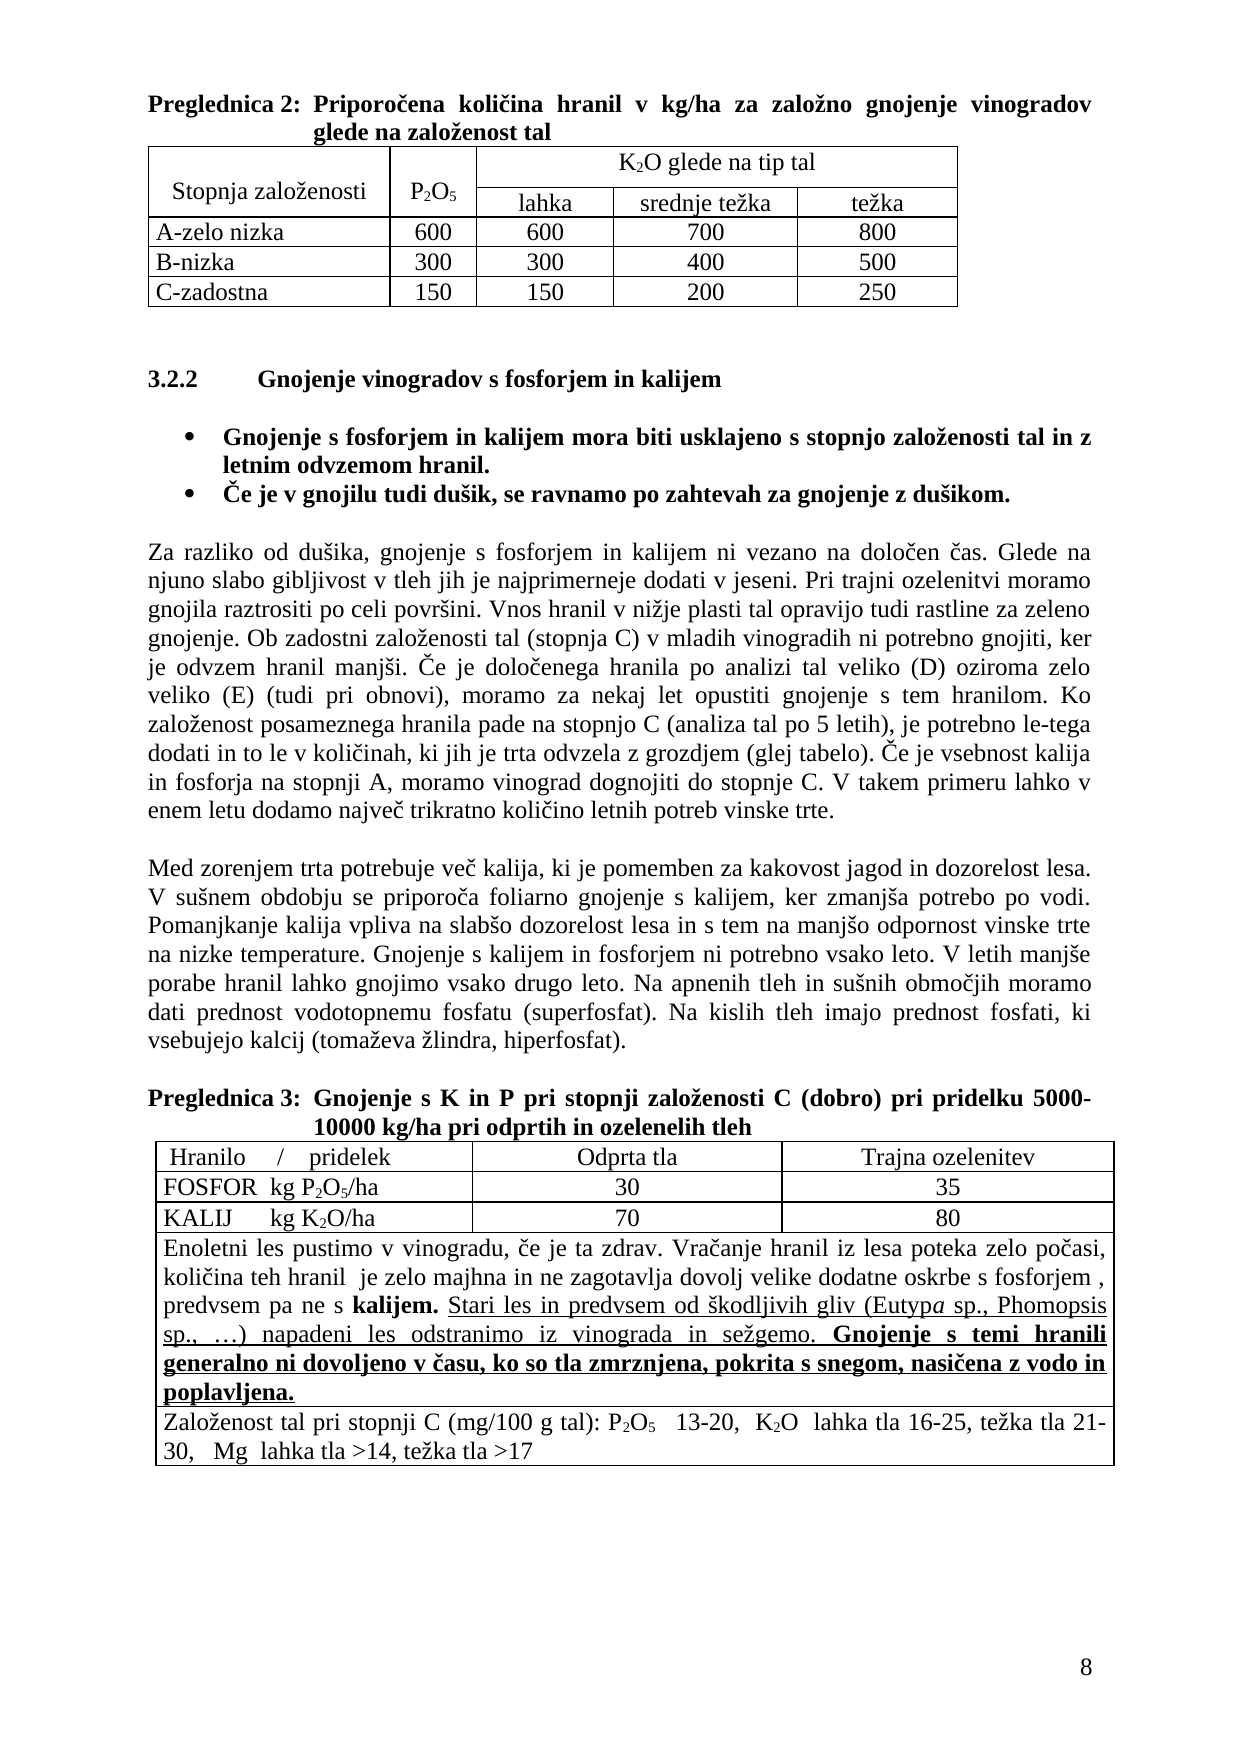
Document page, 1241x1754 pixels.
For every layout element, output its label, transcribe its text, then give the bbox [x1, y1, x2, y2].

table_header K2O glede na tip tal [477, 147, 957, 187]
table_cell FOSFOR kg P2O5/ha [157, 1172, 472, 1201]
table_cell A-zelo nizka [149, 218, 389, 246]
table_cell 150 [391, 277, 476, 306]
table_cell 800 [798, 218, 957, 246]
table_cell lahka [477, 188, 613, 216]
list Če je v gnojilu tudi dušik, se ravnamo po zahtevah za gnojenje z dušikom. [185, 479, 1092, 508]
table_cell 70 [473, 1203, 781, 1231]
subtitle Gnojenje vinogradov s fosforjem in kalijem [148, 364, 1092, 393]
table_cell 700 [614, 218, 797, 246]
table_header Stopnja založenosti [149, 147, 389, 216]
table_cell 150 [477, 277, 613, 306]
text Priporočena količina hranil v kg/ha za založno gnojenje vinogradov glede na založenost tal [148, 89, 1092, 146]
table_cell C-zadostna [149, 277, 389, 306]
table_cell Enoletni les pustimo v vinogradu, če je ta zdrav. Vračanje hranil iz lesa poteka zelo počasi, količina teh hranil je zelo majhna in ne zagotavlja dovolj velike dodatne oskrbe s fosforjem , predvsem pa ne s kalijem. Stari les in predvsem od škodljivih gliv (Eutypa sp., Phomopsis sp., …) napadeni les odstranimo iz vinograda in sežgemo. Gnojenje s temi hranili generalno ni dovoljeno v času, ko so tla zmrznjena, pokrita s snegom, nasičena z vodo in poplavljena. [157, 1233, 1113, 1406]
table_cell 200 [614, 277, 797, 306]
list Med zorenjem trta potrebuje več kalija, ki je pomemben za kakovost jagod in dozorelost lesa. V sušnem obdobju se priporoča foliarno gnojenje s kalijem, ker zmanjša potrebo po vodi. Pomanjkanje kalija vpliva na slabšo dozorelost lesa in s tem na manjšo odpornost vinske trte na nizke temperature. Gnojenje s kalijem in fosforjem ni potrebno vsako leto. V letih manjše porabe hranil lahko gnojimo vsako drugo leto. Na apnenih tleh in sušnih območjih moramo dati prednost vodotopnemu fosfatu (superfosfat). Na kislih tleh imajo prednost fosfati, ki vsebujejo kalcij (tomaževa žlindra, hiperfosfat). [148, 853, 1092, 1054]
text Gnojenje s K in P pri stopnji založenosti C (dobro) pri pridelku 5000-10000 kg/ha pri odprtih in ozelenelih tleh [148, 1083, 1092, 1141]
table_cell 30 [473, 1172, 781, 1201]
table_cell 35 [783, 1172, 1113, 1201]
table_header Trajna ozelenitev [783, 1142, 1113, 1171]
list Gnojenje s fosforjem in kalijem mora biti usklajeno s stopnjo založenosti tal in z letnim odvzemom hranil. [185, 422, 1092, 479]
table_cell 400 [614, 247, 797, 276]
table_cell B-nizka [149, 247, 389, 276]
table_cell KALIJ kg K2O/ha [157, 1203, 472, 1231]
table_cell 500 [798, 247, 957, 276]
table_cell 250 [798, 277, 957, 306]
table_cell srednje težka [614, 188, 797, 216]
list Za razliko od dušika, gnojenje s fosforjem in kalijem ni vezano na določen čas. Glede na njuno slabo gibljivost v tleh jih je najprimerneje dodati v jeseni. Pri trajni ozelenitvi moramo gnojila raztrositi po celi površini. Vnos hranil v nižje plasti tal opravijo tudi rastline za zeleno gnojenje. Ob zadostni založenosti tal (stopnja C) v mladih vinogradih ni potrebno gnojiti, ker je odvzem hranil manjši. Če je določenega hranila po analizi tal veliko (D) oziroma zelo veliko (E) (tudi pri obnovi), moramo za nekaj let opustiti gnojenje s tem hranilom. Ko založenost posameznega hranila pade na stopnjo C (analiza tal po 5 letih), je potrebno le-tega dodati in to le v količinah, ki jih je trta odvzela z grozdjem (glej tabelo). Če je vsebnost kalija in fosforja na stopnji A, moramo vinograd dognojiti do stopnje C. V takem primeru lahko v enem letu dodamo največ trikratno količino letnih potreb vinske trte. [148, 537, 1092, 824]
table_cell 300 [391, 247, 476, 276]
table_cell 300 [477, 247, 613, 276]
table_header P2O5 [391, 147, 476, 216]
table_cell 600 [391, 218, 476, 246]
table_header Odprta tla [473, 1142, 781, 1171]
table_cell 600 [477, 218, 613, 246]
table_header Hranilo / pridelek [157, 1142, 472, 1171]
table_cell težka [798, 188, 957, 216]
table_cell Založenost tal pri stopnji C (mg/100 g tal): P2O5 13-20, K2O lahka tla 16-25, težka tla 21-30, Mg lahka tla >14, težka tla >17 [157, 1407, 1113, 1464]
table_cell 80 [783, 1203, 1113, 1231]
